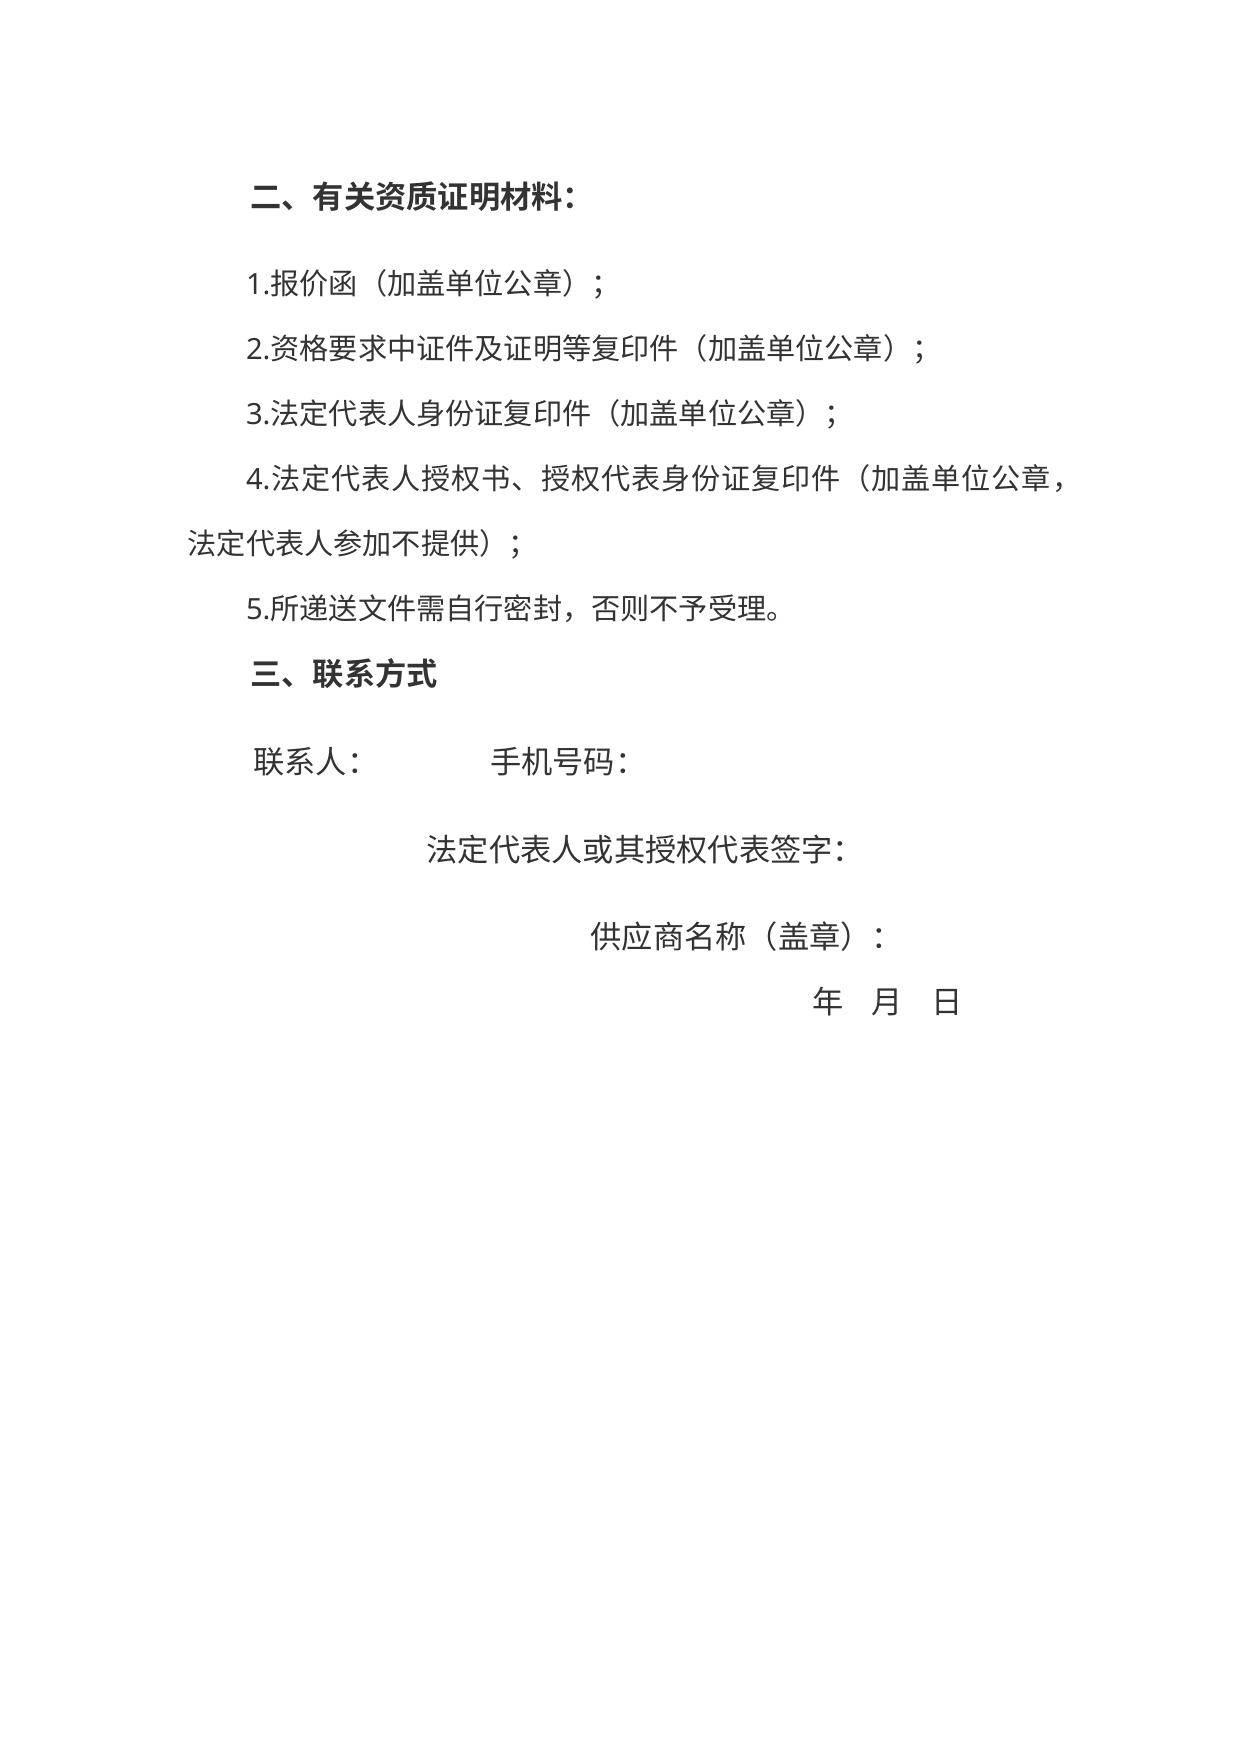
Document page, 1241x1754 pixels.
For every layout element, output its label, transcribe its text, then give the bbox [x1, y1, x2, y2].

text 供应商名称（盖章）： [187, 902, 1053, 967]
text 三、联系方式 [187, 639, 1053, 704]
text 二、有关资质证明材料： [187, 162, 1053, 227]
text 法定代表人或其授权代表签字： [187, 815, 1053, 880]
text 联系人： 手机号码： [187, 727, 1053, 792]
text 5.所递送文件需自行密封，否则不予受理。 [187, 574, 1053, 639]
text 3.法定代表人身份证复印件（加盖单位公章）； [187, 379, 1053, 444]
text 年 月 日 [187, 967, 1053, 1032]
text 1.报价函（加盖单位公章）； [187, 249, 1053, 314]
text 2.资格要求中证件及证明等复印件（加盖单位公章）； [187, 314, 1053, 379]
text 4.法定代表人授权书、授权代表身份证复印件（加盖单位公章，法定代表人参加不提供）； [187, 444, 1053, 574]
